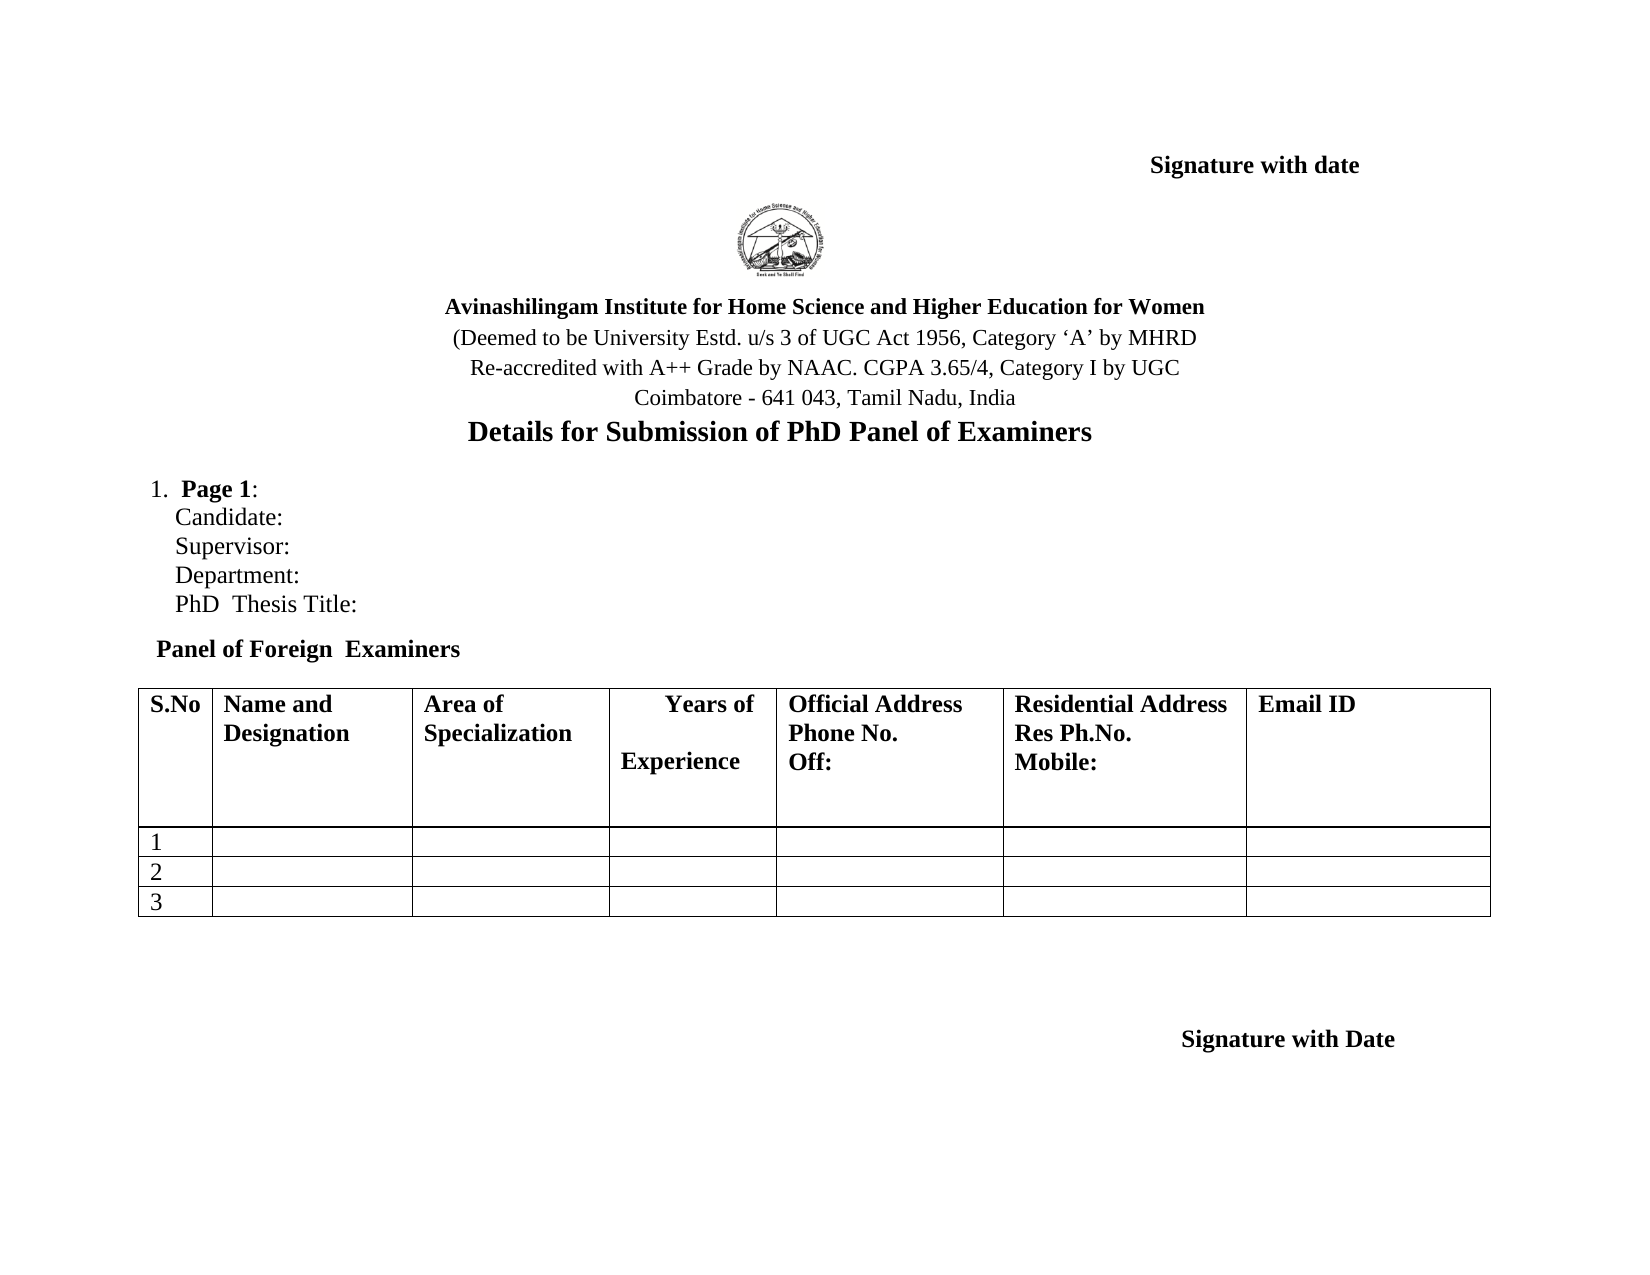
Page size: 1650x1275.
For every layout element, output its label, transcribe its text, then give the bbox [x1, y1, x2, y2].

table_header S.No [139, 689, 212, 826]
text Signature with date [150, 150, 1500, 179]
table_cell [213, 887, 412, 916]
table_cell [610, 828, 776, 856]
table_header Email ID [1247, 689, 1490, 826]
text Department: [150, 560, 1500, 589]
table_cell [413, 828, 609, 856]
text 1. Page 1: [150, 474, 1500, 502]
table_cell [777, 857, 1003, 886]
table_header Area of Specialization [413, 689, 609, 826]
table_cell [610, 857, 776, 886]
table_cell [413, 887, 609, 916]
text Coimbatore - 641 043, Tamil Nadu, India [150, 384, 1500, 410]
text PhD Thesis Title: [150, 589, 1500, 617]
table_cell [1004, 887, 1246, 916]
table_cell [213, 857, 412, 886]
text Supervisor: [150, 531, 1500, 560]
table_cell [1004, 857, 1246, 886]
table_header Name and Designation [213, 689, 412, 826]
table_cell [1247, 828, 1490, 856]
text Re-accredited with A++ Grade by NAAC. CGPA 3.65/4, Category I by UGC [150, 354, 1500, 380]
text Details for Submission of PhD Panel of Examiners [225, 414, 1500, 448]
picture [736, 200, 826, 278]
table_header Official Address Phone No. Off: [777, 689, 1003, 826]
table_cell [213, 828, 412, 856]
text Candidate: [150, 502, 1500, 531]
table_cell [1004, 828, 1246, 856]
text Avinashilingam Institute for Home Science and Higher Education for Women [150, 293, 1500, 320]
table_cell 1 [139, 828, 212, 856]
table_header Years of Experience [610, 689, 776, 826]
table_cell 2 [139, 857, 212, 886]
text Panel of Foreign Examiners [150, 634, 1500, 663]
table_cell 3 [139, 887, 212, 916]
table_cell [1247, 887, 1490, 916]
table_header Residential Address Res Ph.No. Mobile: [1004, 689, 1246, 826]
text (Deemed to be University Estd. u/s 3 of UGC Act 1956, Category ‘A’ by MHRD [150, 324, 1500, 350]
table_cell [777, 828, 1003, 856]
table_cell [1247, 857, 1490, 886]
table_cell [610, 887, 776, 916]
table_cell [413, 857, 609, 886]
text Signature with Date [150, 1024, 1500, 1052]
table_cell [777, 887, 1003, 916]
